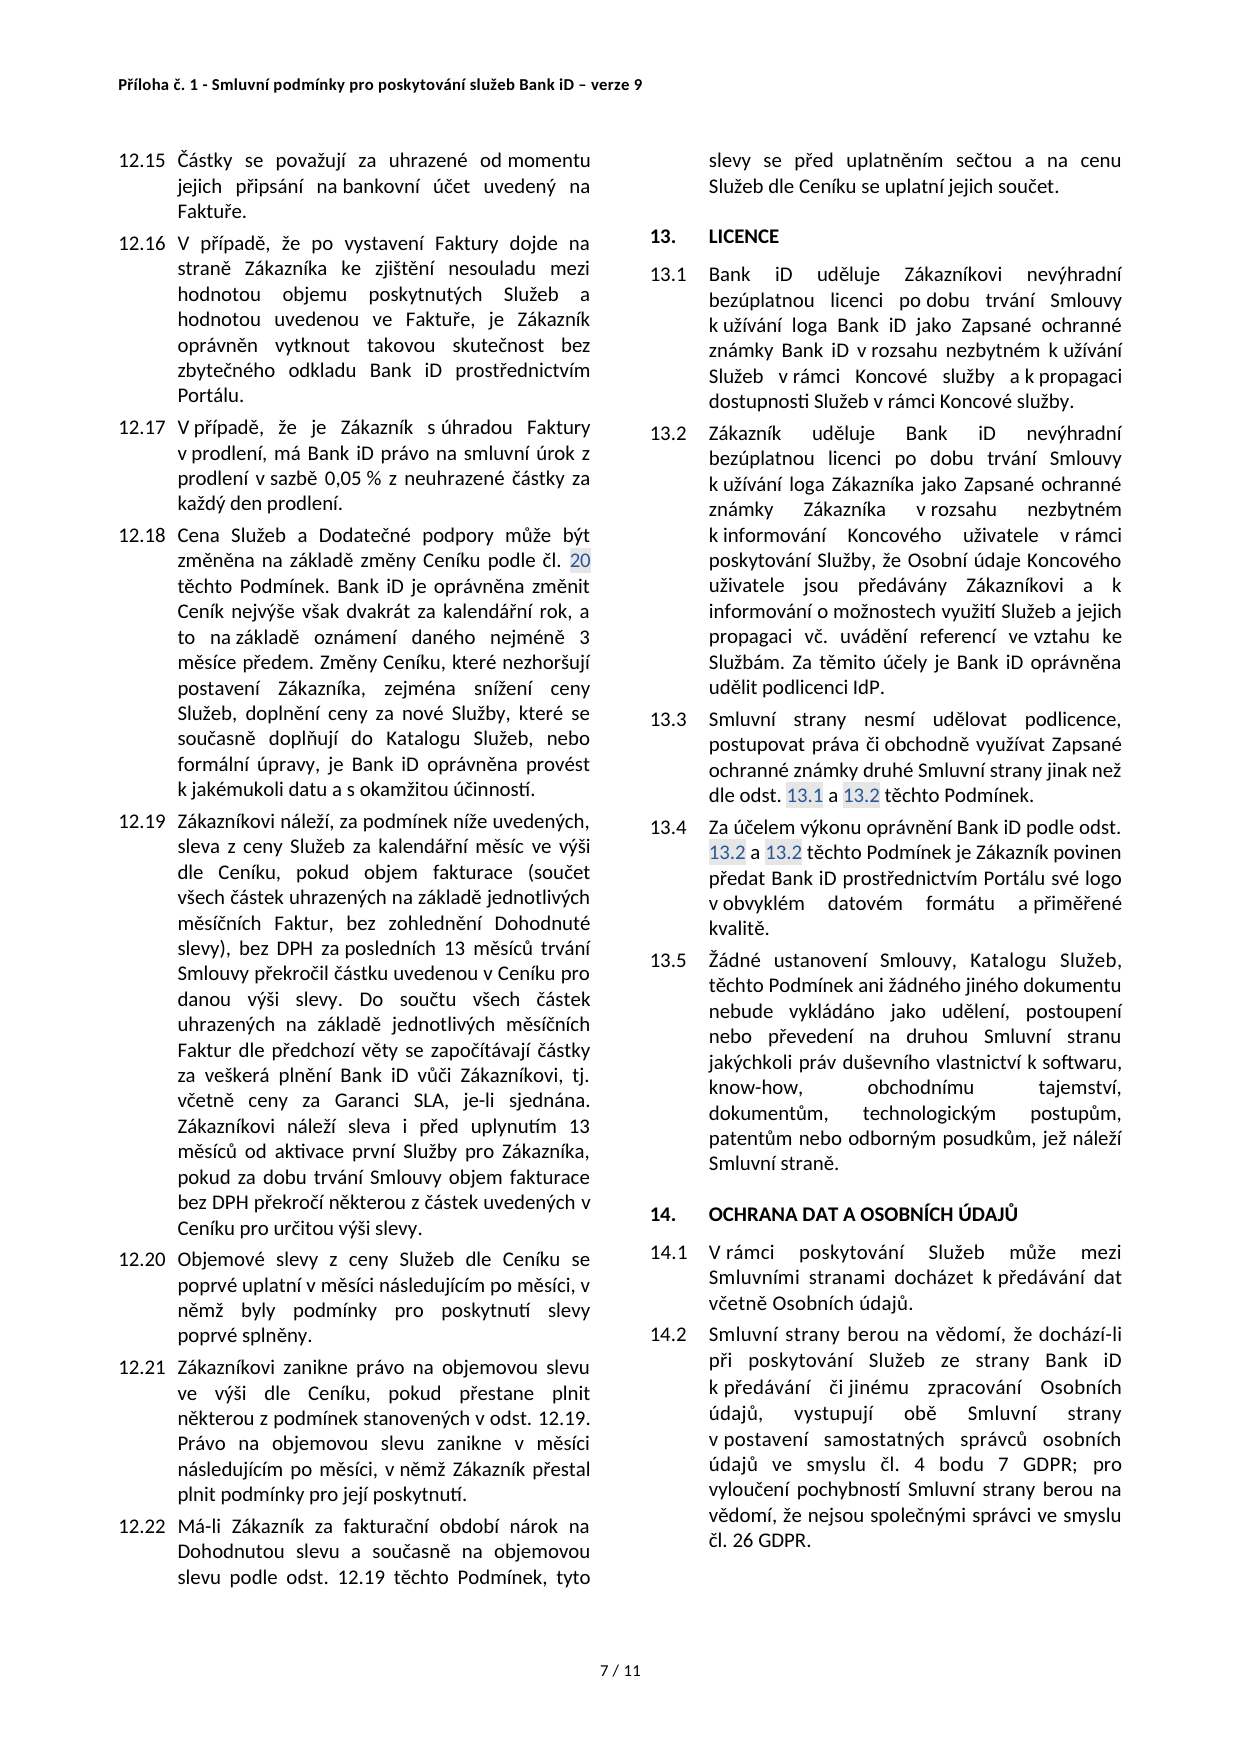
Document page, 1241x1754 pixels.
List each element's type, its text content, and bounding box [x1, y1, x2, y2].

text V případě, že je Zákazník s úhradou Faktury v prodlení, má Bank iD právo na smluvní úrok z prodlení v sazbě 0,05 % z neuhrazené částky za každý den prodlení. [118, 414, 591, 516]
text OCHRANA DAT A OSOBNÍCH ÚDAJŮ [649, 1201, 1122, 1226]
text Zákazníkovi náleží, za podmínek níže uvedených, sleva z ceny Služeb za kalendářní měsíc ve výši dle Ceníku, pokud objem fakturace (součet všech částek uhrazených na základě jednotlivých měsíčních Faktur, bez zohlednění Dohodnuté slevy), bez DPH za posledních 13 měsíců trvání Smlouvy překročil částku uvedenou v Ceníku pro danou výši slevy. Do součtu všech částek uhrazených na základě jednotlivých měsíčních Faktur dle předchozí věty se započítávají částky za veškerá plnění Bank iD vůči Zákazníkovi, tj. včetně ceny za Garanci SLA, je-li sjednána. Zákazníkovi náleží sleva i před uplynutím 13 měsíců od aktivace první Služby pro Zákazníka, pokud za dobu trvání Smlouvy objem fakturace bez DPH překročí některou z částek uvedených v Ceníku pro určitou výši slevy. [118, 808, 591, 1240]
text Žádné ustanovení Smlouvy, Katalogu Služeb, těchto Podmínek ani žádného jiného dokumentu nebude vykládáno jako udělení, postoupení nebo převedení na druhou Smluvní stranu jakýchkoli práv duševního vlastnictví k softwaru, know-how, obchodnímu tajemství, dokumentům, technologickým postupům, patentům nebo odborným posudkům, jež náleží Smluvní straně. [649, 947, 1122, 1176]
text Částky se považují za uhrazené od momentu jejich připsání na bankovní účet uvedený na Faktuře. [118, 148, 591, 224]
text Má-li Zákazník za fakturační období nárok na Dohodnutou slevu a současně na objemovou slevu podle odst. 12.19 těchto Podmínek, tyto slevy se před uplatněním sečtou a na cenu Služeb dle Ceníku se uplatní jejich součet. [118, 1513, 591, 1589]
text Objemové slevy z ceny Služeb dle Ceníku se poprvé uplatní v měsíci následujícím po měsíci, v němž byly podmínky pro poskytnutí slevy poprvé splněny. [118, 1246, 591, 1348]
text Má-li Zákazník za fakturační období nárok na Dohodnutou slevu a současně na objemovou slevu podle odst. 12.19 těchto Podmínek, tyto slevy se před uplatněním sečtou a na cenu Služeb dle Ceníku se uplatní jejich součet. [649, 148, 1122, 198]
text Bank iD uděluje Zákazníkovi nevýhradní bezúplatnou licenci po dobu trvání Smlouvy k užívání loga Bank iD jako Zapsané ochranné známky Bank iD v rozsahu nezbytném k užívání Služeb v rámci Koncové služby a k propagaci dostupnosti Služeb v rámci Koncové služby. [649, 261, 1122, 414]
text V případě, že po vystavení Faktury dojde na straně Zákazníka ke zjištění nesouladu mezi hodnotou objemu poskytnutých Služeb a hodnotou uvedenou ve Faktuře, je Zákazník oprávněn vytknout takovou skutečnost bez zbytečného odkladu Bank iD prostřednictvím Portálu. [118, 230, 591, 408]
text Smluvní strany nesmí udělovat podlicence, postupovat práva či obchodně využívat Zapsané ochranné známky druhé Smluvní strany jinak než dle odst. 13.1 a 13.2 těchto Podmínek. [649, 706, 1122, 808]
text Smluvní strany berou na vědomí, že dochází-li při poskytování Služeb ze strany Bank iD k předávání či jinému zpracování Osobních údajů, vystupují obě Smluvní strany v postavení samostatných správců osobních údajů ve smyslu čl. 4 bodu 7 GDPR; pro vyloučení pochybností Smluvní strany berou na vědomí, že nejsou společnými správci ve smyslu čl. 26 GDPR. [649, 1321, 1122, 1553]
text Zákazníkovi zanikne právo na objemovou slevu ve výši dle Ceníku, pokud přestane plnit některou z podmínek stanovených v odst. 12.19. Právo na objemovou slevu zanikne v měsíci následujícím po měsíci, v němž Zákazník přestal plnit podmínky pro její poskytnutí. [118, 1354, 591, 1507]
list V rámci poskytování Služeb může mezi Smluvními stranami docházet k předávání dat včetně Osobních údajů. [649, 1239, 1122, 1315]
text LICENCE [649, 223, 1122, 249]
text Za účelem výkonu oprávnění Bank iD podle odst. 13.2 a 13.2 těchto Podmínek je Zákazník povinen předat Bank iD prostřednictvím Portálu své logo v obvyklém datovém formátu a přiměřené kvalitě. [649, 814, 1122, 941]
text Cena Služeb a Dodatečné podpory může být změněna na základě změny Ceníku podle čl. 20 těchto Podmínek. Bank iD je oprávněna změnit Ceník nejvýše však dvakrát za kalendářní rok, a to na základě oznámení daného nejméně 3 měsíce předem. Změny Ceníku, které nezhoršují postavení Zákazníka, zejména snížení ceny Služeb, doplnění ceny za nové Služby, které se současně doplňují do Katalogu Služeb, nebo formální úpravy, je Bank iD oprávněna provést k jakémukoli datu a s okamžitou účinností. [118, 522, 591, 802]
text Zákazník uděluje Bank iD nevýhradní bezúplatnou licenci po dobu trvání Smlouvy k užívání loga Zákazníka jako Zapsané ochranné známky Zákazníka v rozsahu nezbytném k informování Koncového uživatele v rámci poskytování Služby, že Osobní údaje Koncového uživatele jsou předávány Zákazníkovi a k informování o možnostech využití Služeb a jejich propagaci vč. uvádění referencí ve vztahu ke Službám. Za těmito účely je Bank iD oprávněna udělit podlicenci IdP. [649, 420, 1122, 700]
